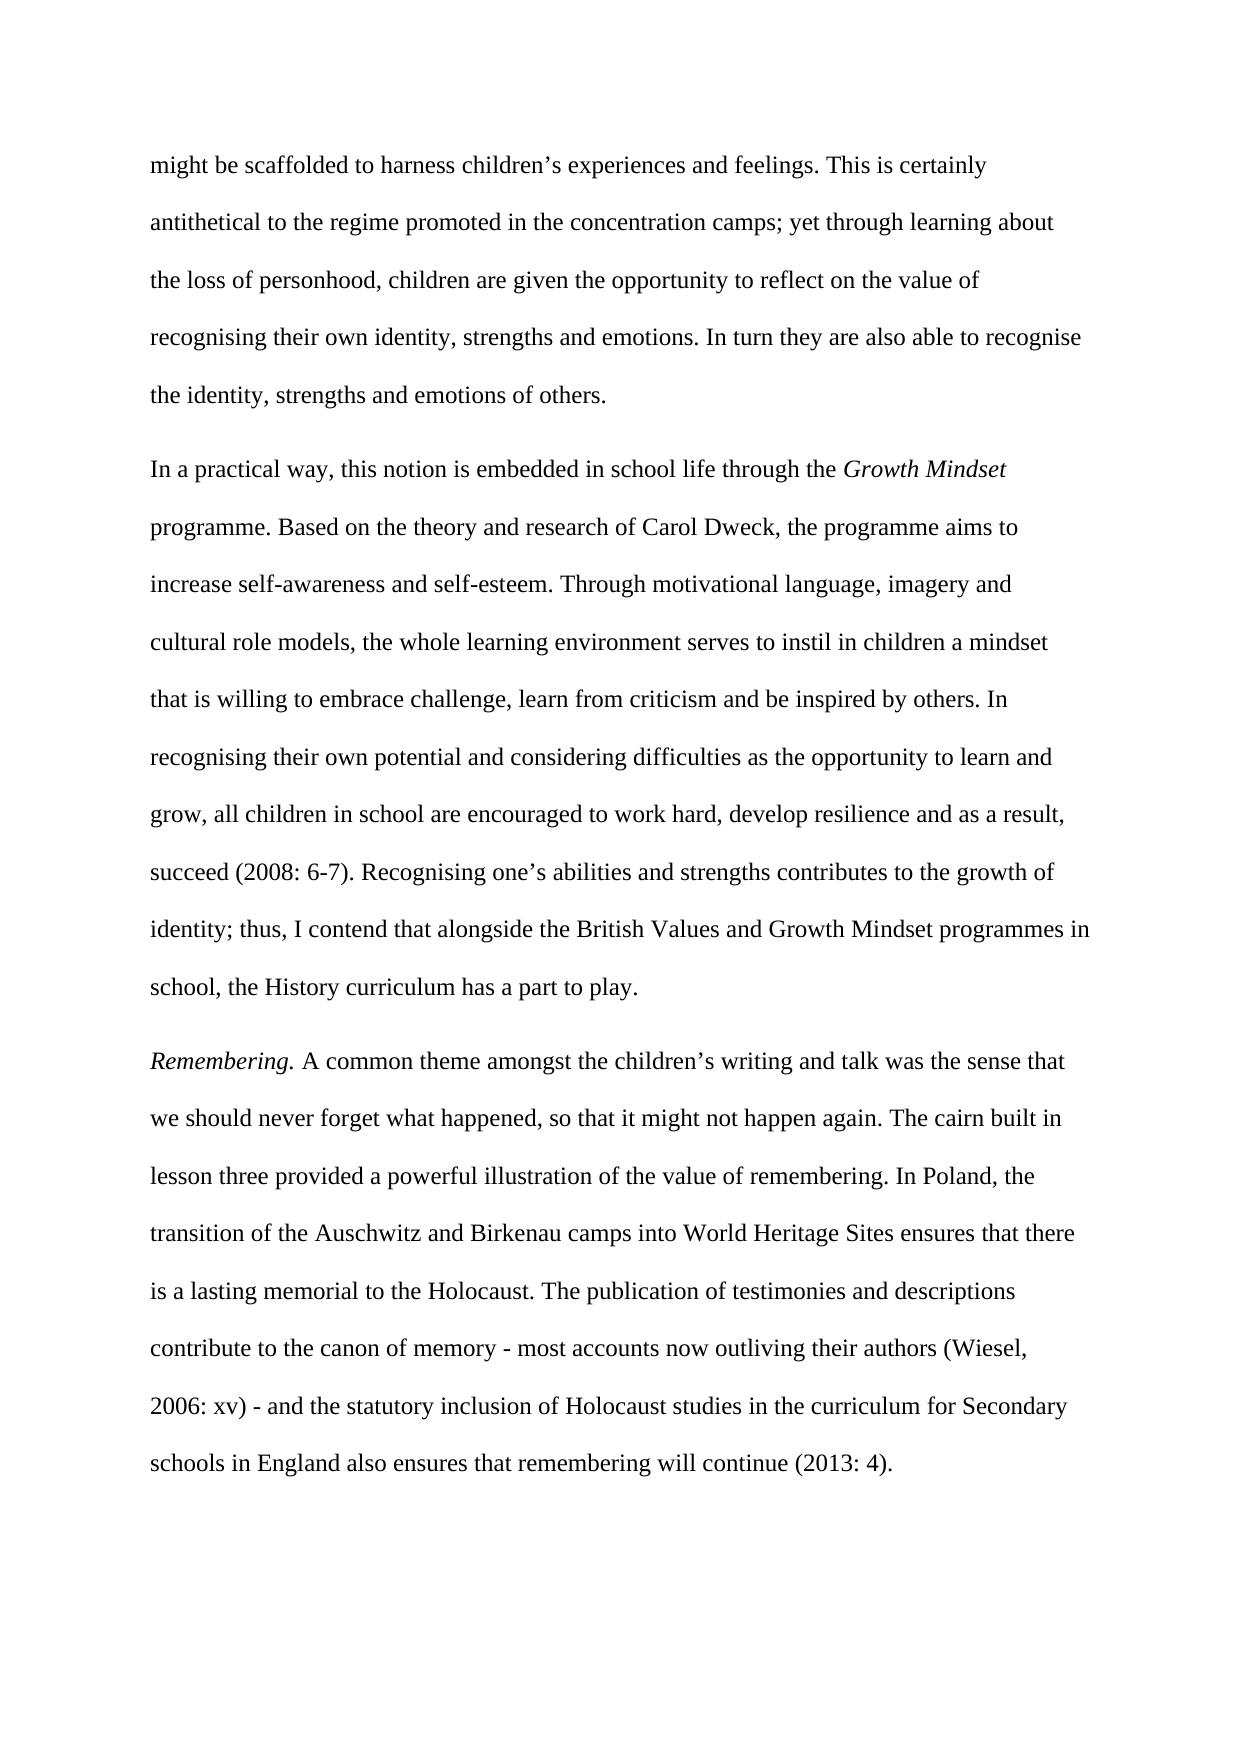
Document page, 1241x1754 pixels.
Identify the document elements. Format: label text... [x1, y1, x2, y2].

text In a practical way, this notion is embedded in school life through the Growth Mindset programme. Based on the theory and research of Carol Dweck, the programme aims to increase self-awareness and self-esteem. Through motivational language, imagery and cultural role models, the whole learning environment serves to instil in children a mindset that is willing to embrace challenge, learn from criticism and be inspired by others. In recognising their own potential and considering difficulties as the opportunity to learn and grow, all children in school are encouraged to work hard, develop resilience and as a result, succeed (2008: 6-7). Recognising one’s abilities and strengths contributes to the growth of identity; thus, I contend that alongside the British Values and Growth Mindset programmes in school, the History curriculum has a part to play. [150, 454, 1090, 1000]
text Remembering. A common theme amongst the children’s writing and talk was the sense that we should never forget what happened, so that it might not happen again. The cairn built in lesson three provided a powerful illustration of the value of remembering. In Poland, the transition of the Auschwitz and Birkenau camps into World Heritage Sites ensures that there is a lasting memorial to the Holocaust. The publication of testimonies and descriptions contribute to the canon of memory - most accounts now outliving their authors (Wiesel, 2006: xv) - and the statutory inclusion of Holocaust studies in the curriculum for Secondary schools in England also ensures that remembering will continue (2013: 4). [150, 1046, 1090, 1477]
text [150, 150, 1090, 409]
